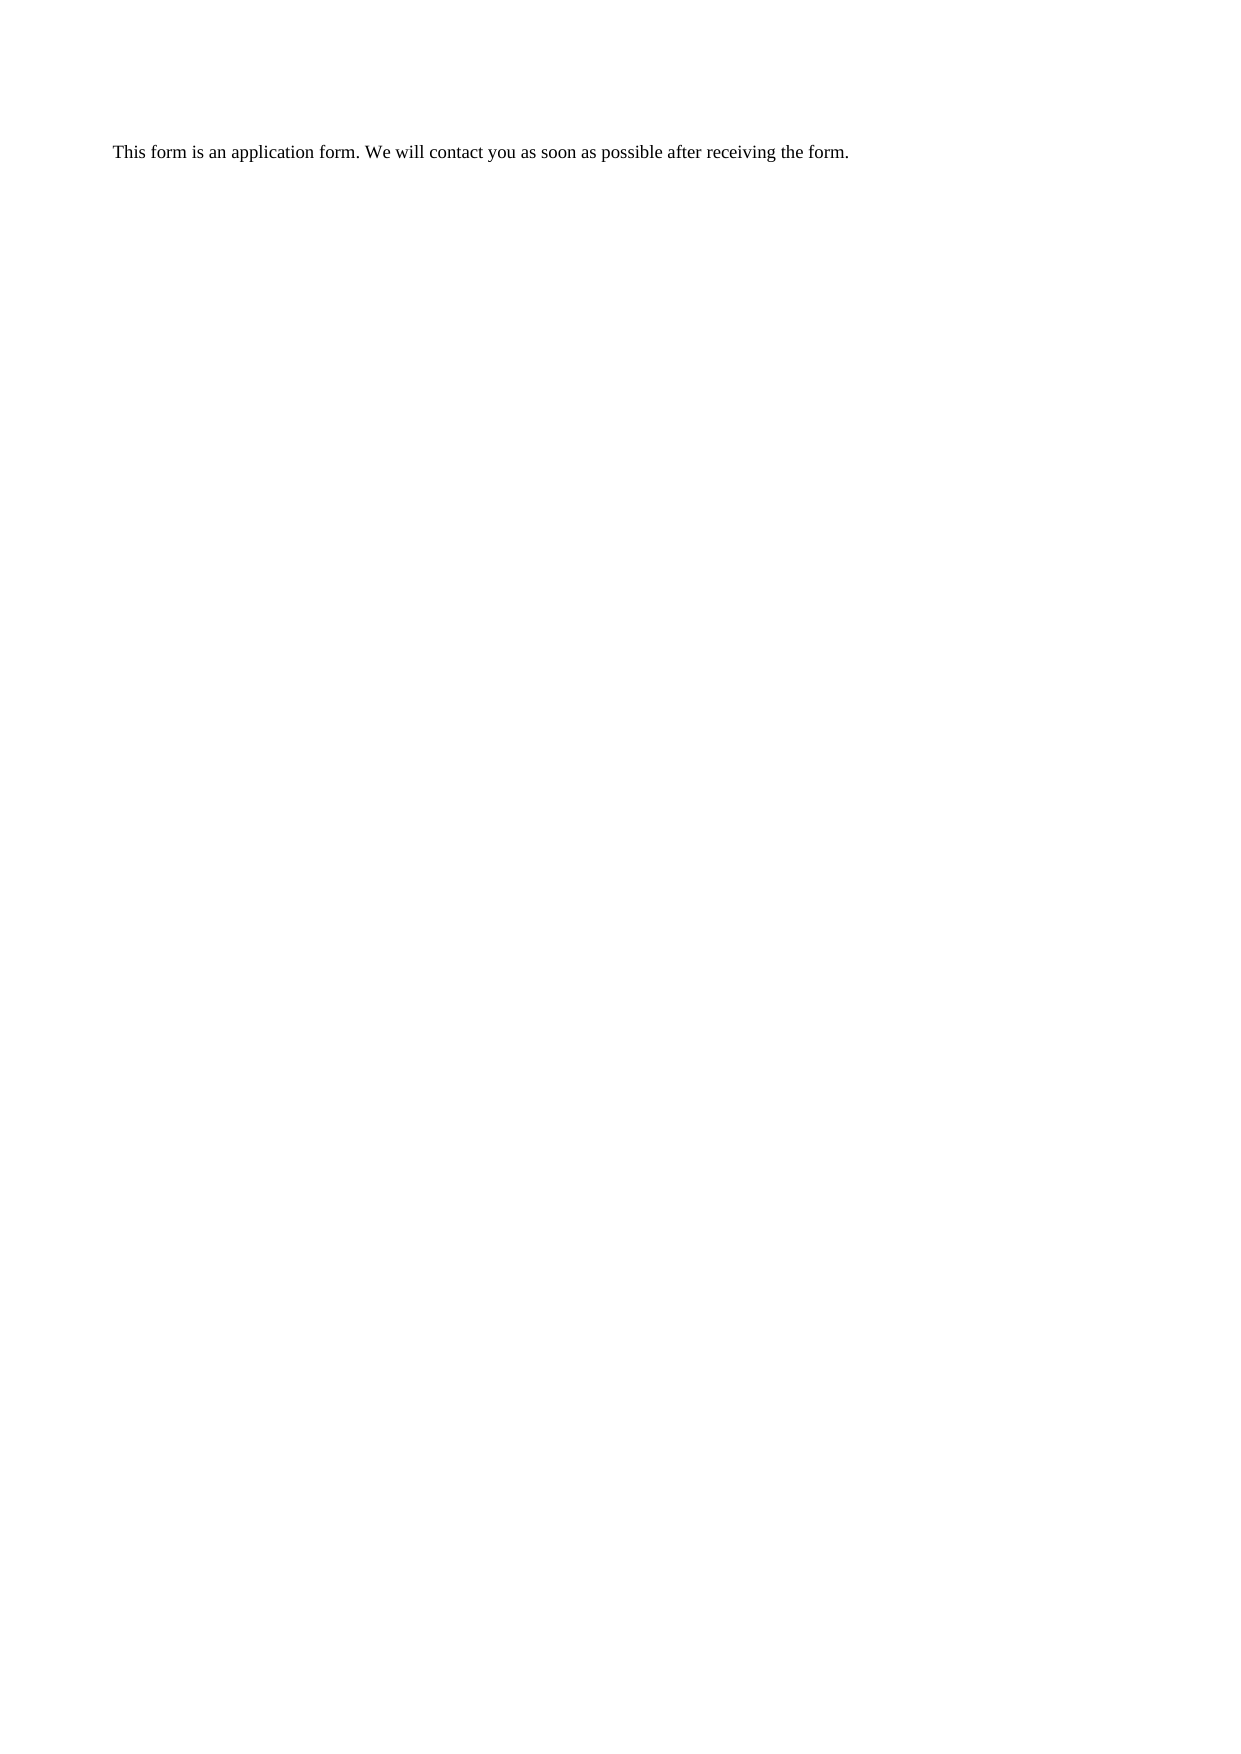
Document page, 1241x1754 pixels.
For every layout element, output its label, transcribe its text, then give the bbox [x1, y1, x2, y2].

list This form is an application form. We will contact you as soon as possible after receiving the form. [112, 130, 1161, 163]
